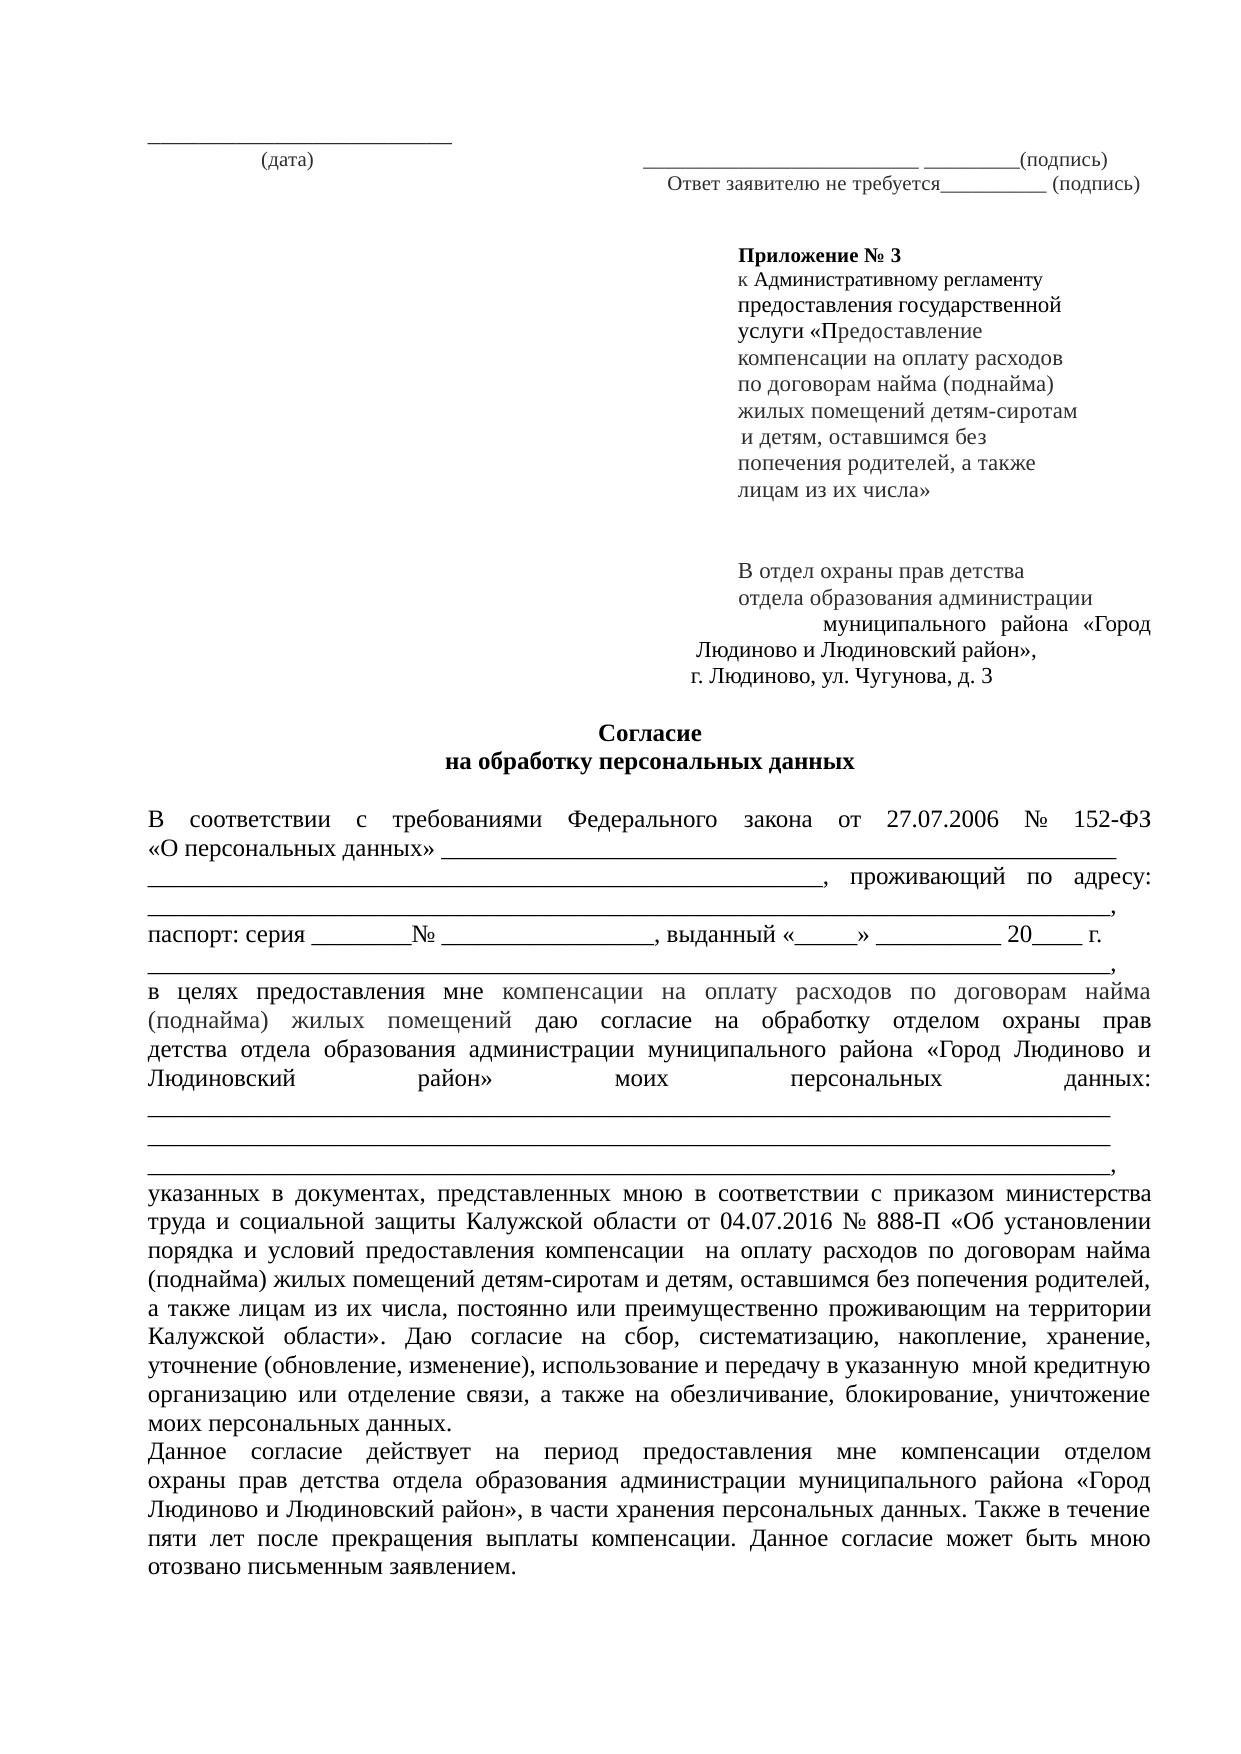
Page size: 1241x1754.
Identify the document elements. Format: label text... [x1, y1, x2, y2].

text Ответ заявителю не требуется__________ (подпись) [148, 171, 1152, 219]
text указанных в документах, представленных мною в соответствии с приказом министерства труда и социальной защиты Калужской области от 04.07.2016 № 888-П «Об установлении порядка и условий предоставления компенсации на оплату расходов по договорам найма (поднайма) жилых помещений детям-сиротам и детям, оставшимся без попечения родителей, а также лицам из их числа, постоянно или преимущественно проживающим на территории Калужской области». Даю согласие на сбор, систематизацию, накопление, хранение, уточнение (обновление, изменение), использование и передачу в указанную мной кредитную организацию или отделение связи, а также на обезличивание, блокирование, уничтожение моих персональных данных. [148, 1178, 1152, 1436]
list паспорт: серия ________№ _________________, выданный «_____» __________ 20____ г. [148, 919, 1152, 948]
text (дата) __________________________ _________(подпись) [148, 147, 1152, 171]
list Данное согласие действует на период предоставления мне компенсации отделом охраны прав детства отдела образования администрации муниципального района «Город Людиново и Людиновский район», в части хранения персональных данных. Также в течение пяти лет после прекращения выплаты компенсации. Данное согласие может быть мною отозвано письменным заявлением. [148, 1436, 1152, 1580]
list в целях предоставления мне компенсации на оплату расходов по договорам найма (поднайма) жилых помещений даю согласие на обработку отделом охраны прав детства отдела образования администрации муниципального района «Город Людиново и Людиновский район» моих персональных данных: _____________________________________________________________________________ [148, 1005, 1152, 1120]
list ______________________________________________________, проживающий по адресу: _____________________________________________________________________________, [148, 861, 1152, 919]
list _____________________________________________________________________________, [148, 948, 1152, 976]
list _____________________________________________________________________________, [148, 1149, 1152, 1178]
list В соответствии с требованиями Федерального закона от 27.07.2006 № 152-ФЗ «О персональных данных» ______________________________________________________ [148, 804, 1152, 861]
text Приложение № 3 к Административному регламенту [148, 243, 1152, 291]
list г. Людиново, ул. Чугунова, д. 3 [148, 663, 1152, 689]
list _____________________________________________________________________________ [148, 1120, 1152, 1149]
list муниципального района «Город Людиново и Людиновский район», [148, 610, 1152, 663]
text предоставления государственной услуги «Предоставление компенсации на оплату расходов по договорам найма (поднайма) жилых помещений детям-сиротам и детям, оставшимся без попечения родителей, а также лицам из их числа» [148, 291, 1152, 502]
list на обработку персональных данных [148, 746, 1152, 775]
list Согласие [148, 718, 1152, 746]
text В отдел охраны прав детства отдела образования администрации [148, 557, 1152, 610]
text ________________________ [148, 118, 1152, 147]
